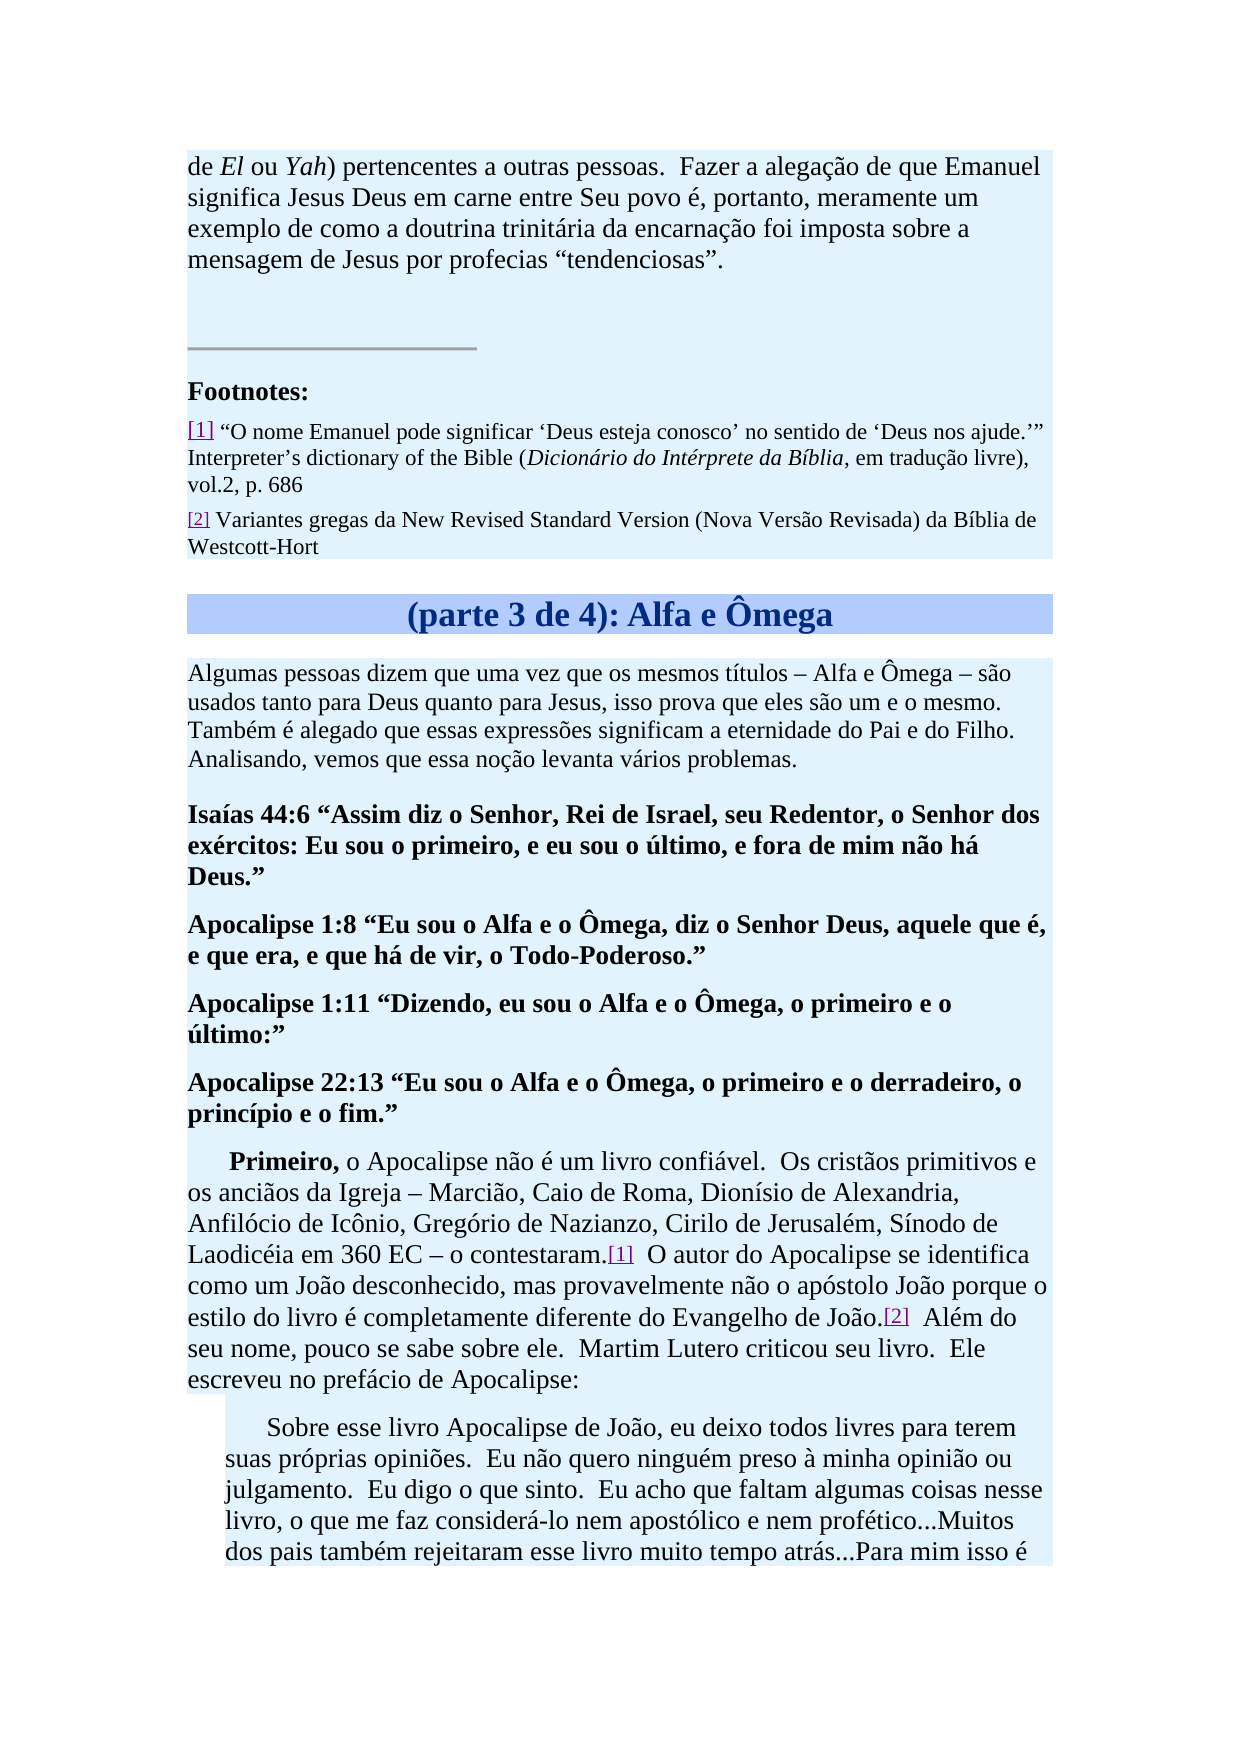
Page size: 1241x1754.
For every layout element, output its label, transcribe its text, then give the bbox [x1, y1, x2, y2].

text Apocalipse 22:13 “Eu sou o Alfa e o Ômega, o primeiro e o derradeiro, o princípio e o fim.” [187, 1066, 1053, 1128]
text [225, 1411, 1053, 1566]
text Apocalipse 1:11 “Dizendo, eu sou o Alfa e o Ômega, o primeiro e o último:” [187, 987, 1053, 1049]
text Algumas pessoas dizem que uma vez que os mesmos títulos – Alfa e Ômega – são usados tanto para Deus quanto para Jesus, isso prova que eles são um e o mesmo. Também é alegado que essas expressões significam a eternidade do Pai e do Filho. Analisando, vemos que essa noção levanta vários problemas. [187, 658, 1053, 773]
text Apocalipse 1:8 “Eu sou o Alfa e o Ômega, diz o Senhor Deus, aquele que é, e que era, e que há de vir, o Todo-Poderoso.” [187, 908, 1053, 970]
text [1] “O nome Emanuel pode significar ‘Deus esteja conosco’ no sentido de ‘Deus nos ajude.’” Interpreter’s dictionary of the Bible (Dicionário do Intérprete da Bíblia, em tradução livre), vol.2, p. 686 [187, 416, 1053, 497]
text Isaías 44:6 “Assim diz o Senhor, Rei de Israel, seu Redentor, o Senhor dos exércitos: Eu sou o primeiro, e eu sou o último, e fora de mim não há Deus.” [187, 798, 1053, 891]
text Primeiro, o Apocalipse não é um livro confiável. Os cristãos primitivos e os anciãos da Igreja – Marcião, Caio de Roma, Dionísio de Alexandria, Anfilócio de Icônio, Gregório de Nazianzo, Cirilo de Jerusalém, Sínodo de Laodicéia em 360 EC – o contestaram.[1] O autor do Apocalipse se identifica como um João desconhecido, mas provavelmente não o apóstolo João porque o estilo do livro é completamente diferente do Evangelho de João.[2] Além do seu nome, pouco se sabe sobre ele. Martim Lutero criticou seu livro. Ele escreveu no prefácio de Apocalipse: [187, 1145, 1053, 1394]
text [2] Variantes gregas da New Revised Standard Version (Nova Versão Revisada) da Bíblia de Westcott-Hort [187, 507, 1053, 559]
text Footnotes: [187, 375, 1053, 406]
subtitle (parte 3 de 4): Alfa e Ômega [187, 594, 1053, 634]
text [187, 150, 1053, 274]
